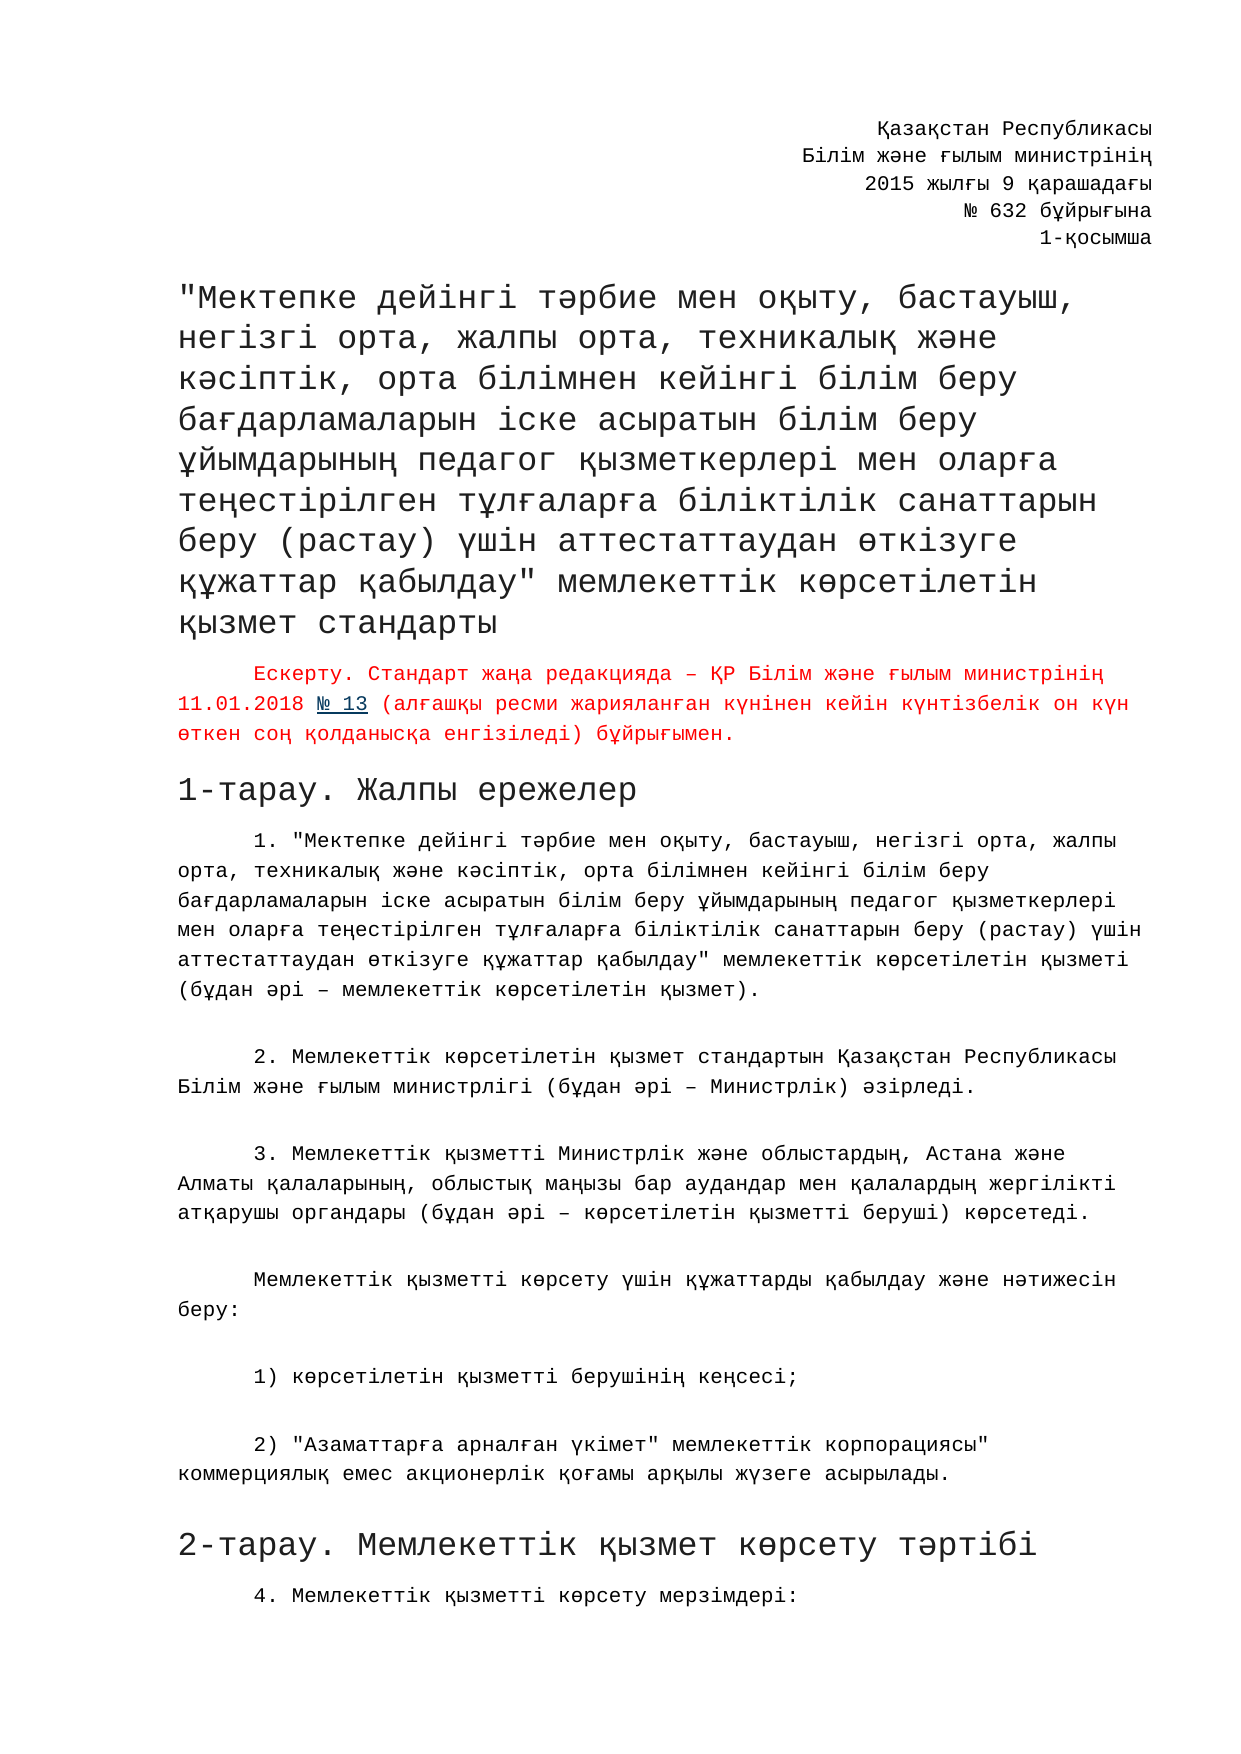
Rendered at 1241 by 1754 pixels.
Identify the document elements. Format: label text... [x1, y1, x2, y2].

text "Мектепке дейінгі тәрбие мен оқыту, бастауыш, негізгі орта, жалпы орта, техникалық және кәсіптік, орта білімнен кейінгі білім беру бағдарламаларын іске асыратын білім беру ұйымдарының педагог қызметкерлері мен оларға теңестірілген тұлғаларға біліктілік санаттарын беру (растау) үшін аттестаттаудан өткізуге құжаттар қабылдау" мемлекеттік көрсетілетін қызмет стандарты [177, 277, 1152, 643]
text 2-тарау. Мемлекеттік қызмет көрсету тәртібі [177, 1524, 1152, 1565]
text Мемлекеттік қызметті көрсету үшін құжаттарды қабылдау және нәтижесін беру: [177, 1263, 1152, 1323]
text 2. Мемлекеттік көрсетілетін қызмет стандартын Қазақстан Республикасы Білім және ғылым министрлігі (бұдан әрі – Министрлік) әзірледі. [177, 1040, 1152, 1099]
text 2) "Азаматтарға арналған үкімет" мемлекеттік корпорациясы" коммерциялық емес акционерлік қоғамы арқылы жүзеге асырылады. [177, 1427, 1152, 1487]
text 1) көрсетілетін қызметті берушінің кеңсесі; [177, 1360, 1152, 1390]
text Ескерту. Стандарт жаңа редакцияда – ҚР Білім және ғылым министрінің 11.01.2018 № 13 (алғашқы ресми жарияланған күнінен кейін күнтізбелік он күн өткен соң қолданысқа енгізіледі) бұйрығымен. [177, 657, 1152, 746]
text 1-тарау. Жалпы ережелер [177, 770, 1152, 810]
text 3. Мемлекеттік қызметті Министрлік және облыстардың, Астана және Алматы қалаларының, облыстық маңызы бар аудандар мен қалалардың жергілікті атқарушы органдары (бұдан әрі – көрсетілетін қызметті беруші) көрсетеді. [177, 1137, 1152, 1226]
text Қазақстан Республикасы Білім және ғылым министрінің 2015 жылғы 9 қарашадағы № 632 бұйрығына 1-қосымша [177, 118, 1152, 251]
text 4. Мемлекеттік қызметті көрсету мерзімдері: [177, 1579, 1152, 1609]
text 1. "Мектепке дейінгі тәрбие мен оқыту, бастауыш, негізгі орта, жалпы орта, техникалық және кәсіптік, орта білімнен кейінгі білім беру бағдарламаларын іске асыратын білім беру ұйымдарының педагог қызметкерлері мен оларға теңестірілген тұлғаларға біліктілік санаттарын беру (растау) үшін аттестаттаудан өткізуге құжаттар қабылдау" мемлекеттік көрсетілетін қызметі (бұдан әрі – мемлекеттік көрсетілетін қызмет). [177, 824, 1152, 1002]
